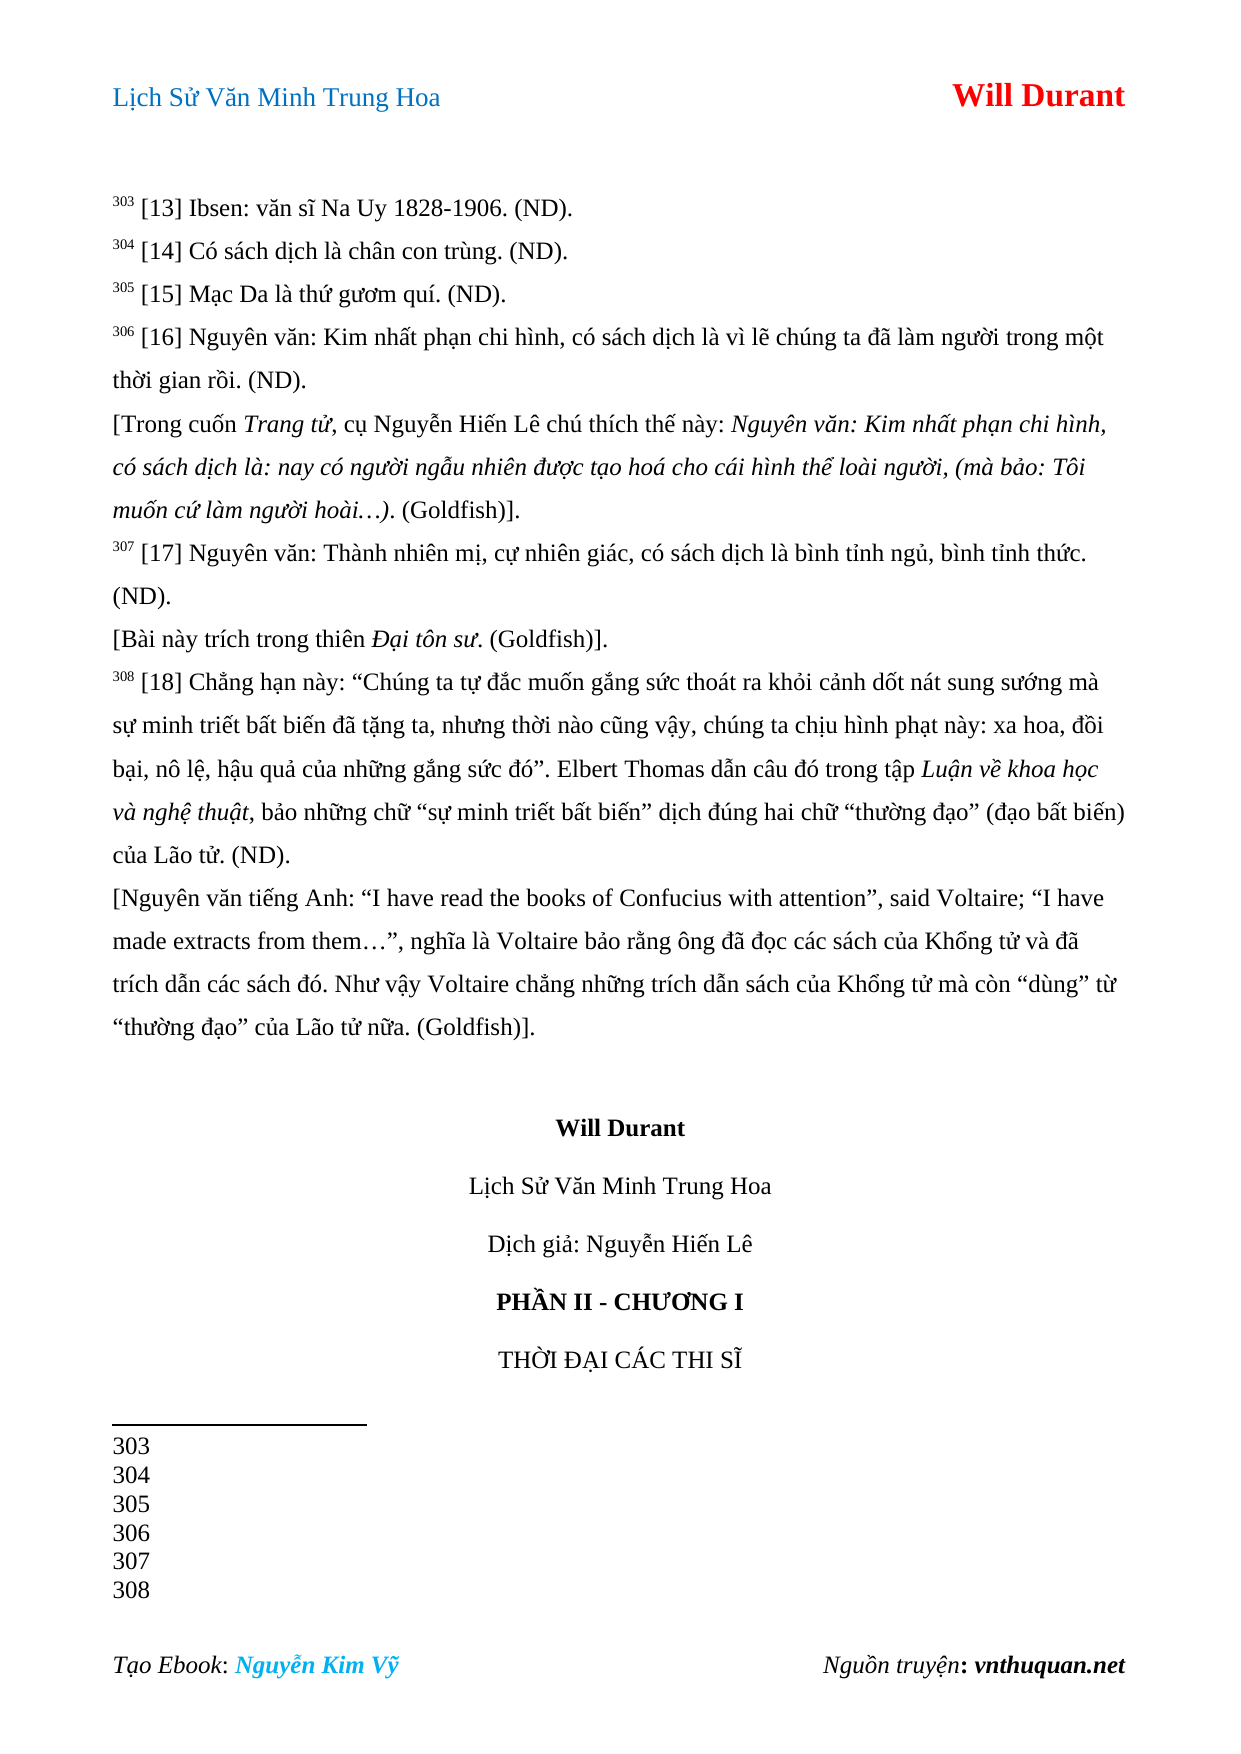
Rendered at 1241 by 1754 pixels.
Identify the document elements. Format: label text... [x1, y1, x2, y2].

text Will Durant [112, 1113, 1128, 1142]
text Dịch giả: Nguyễn Hiến Lê [112, 1229, 1128, 1258]
text Lịch Sử Văn Minh Trung Hoa [112, 1171, 1128, 1200]
text PHẦN II - CHƯƠNG I [112, 1287, 1128, 1316]
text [112, 150, 1128, 1041]
text THỜI ĐẠI CÁC THI SĨ [112, 1345, 1128, 1374]
